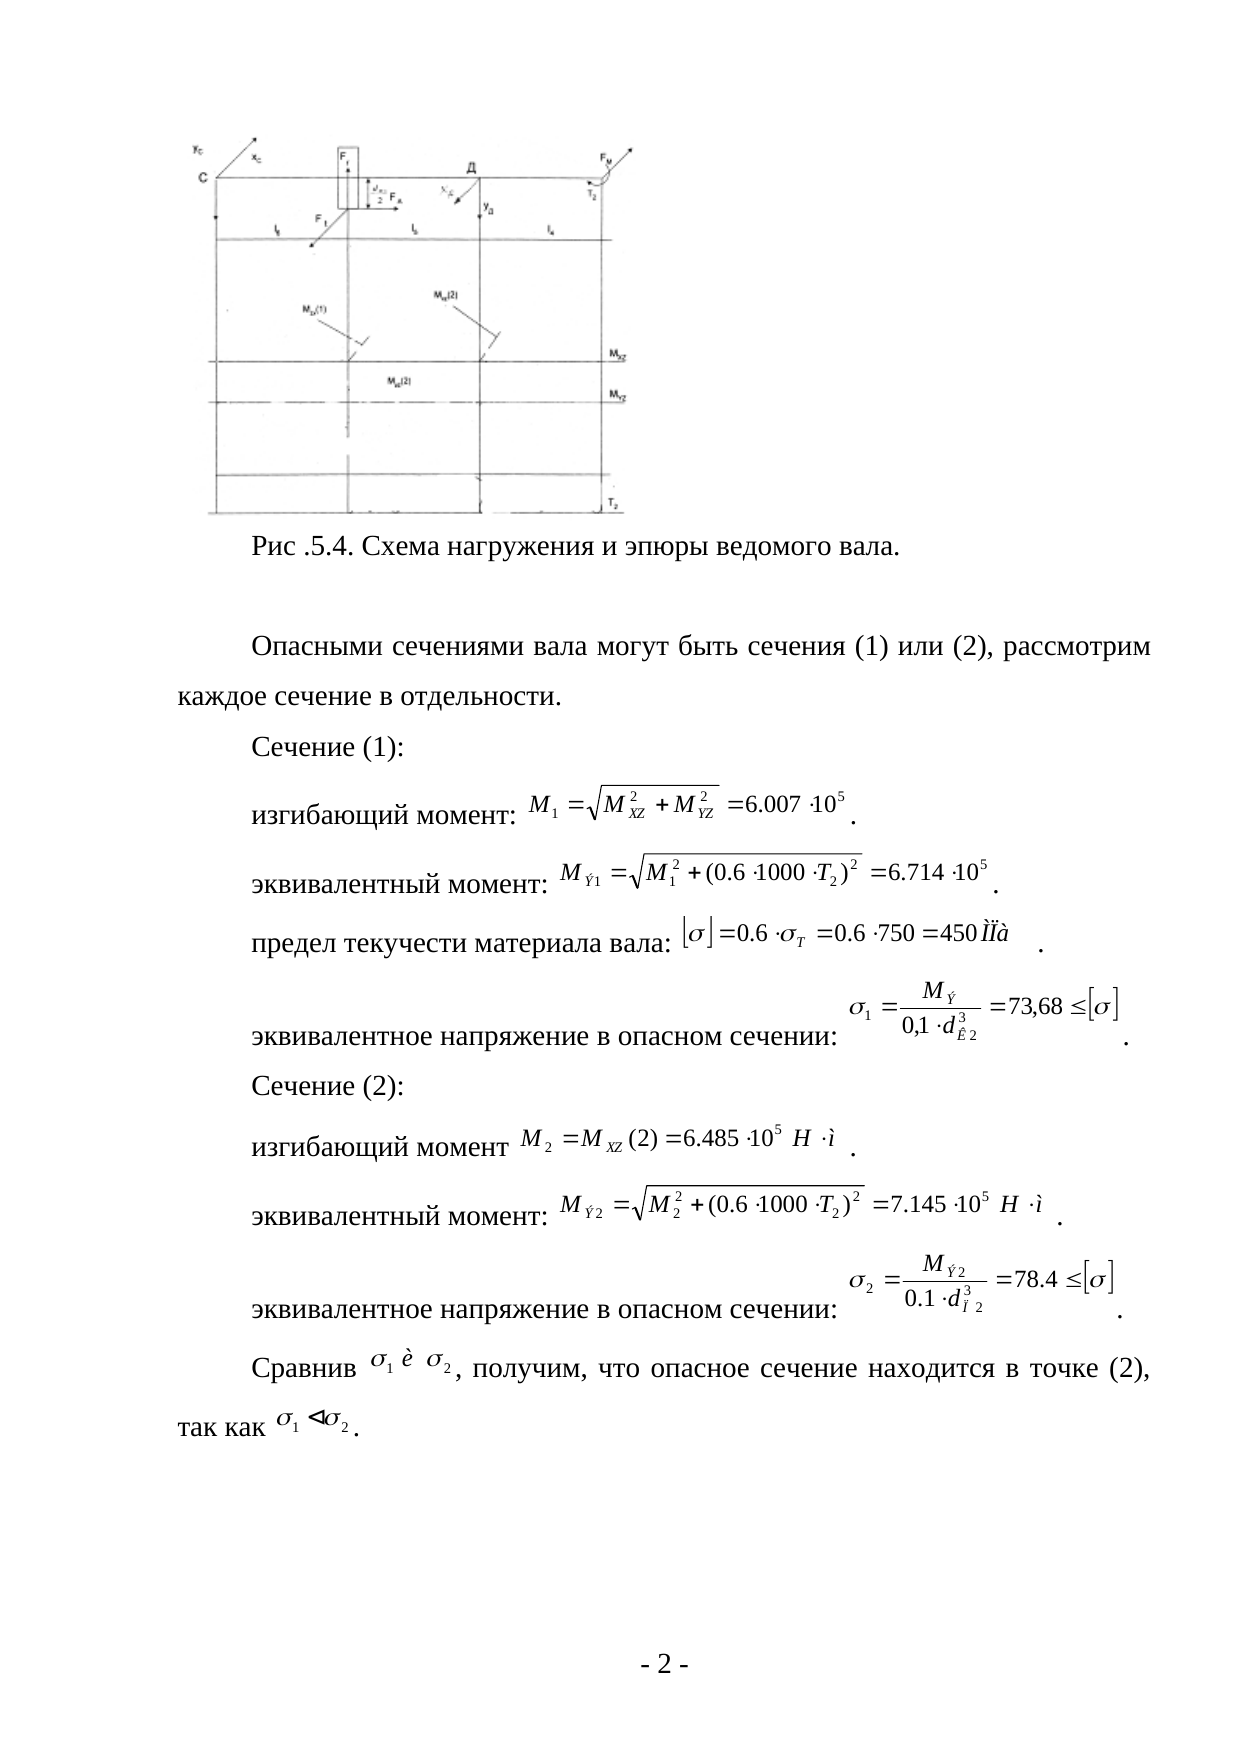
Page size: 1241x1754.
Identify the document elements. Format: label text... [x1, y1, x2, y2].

text эквивалентный момент: . [177, 1179, 1152, 1231]
text эквивалентное напряжение в опасном сечении: . [177, 975, 1152, 1052]
text Рис .5.4. Схема нагружения и эпюры ведомого вала. [177, 528, 1152, 561]
text эквивалентный момент: . [177, 848, 1152, 899]
text изгибающий момент: . [177, 779, 1152, 831]
text Сравнив , получим, что опасное сечение находится в точке (2), так как . [177, 1341, 1152, 1443]
text предел текучести материала вала: . [177, 916, 1152, 958]
text Сечение (2): [177, 1068, 1152, 1102]
text Опасными сечениями вала могут быть сечения (1) или (2), рассмотрим каждое сечение в отдельности. [177, 628, 1152, 712]
text эквивалентное напряжение в опасном сечении: . [177, 1248, 1152, 1324]
text Сечение (1): [177, 729, 1152, 762]
picture [177, 118, 643, 528]
text изгибающий момент . [177, 1119, 1152, 1163]
